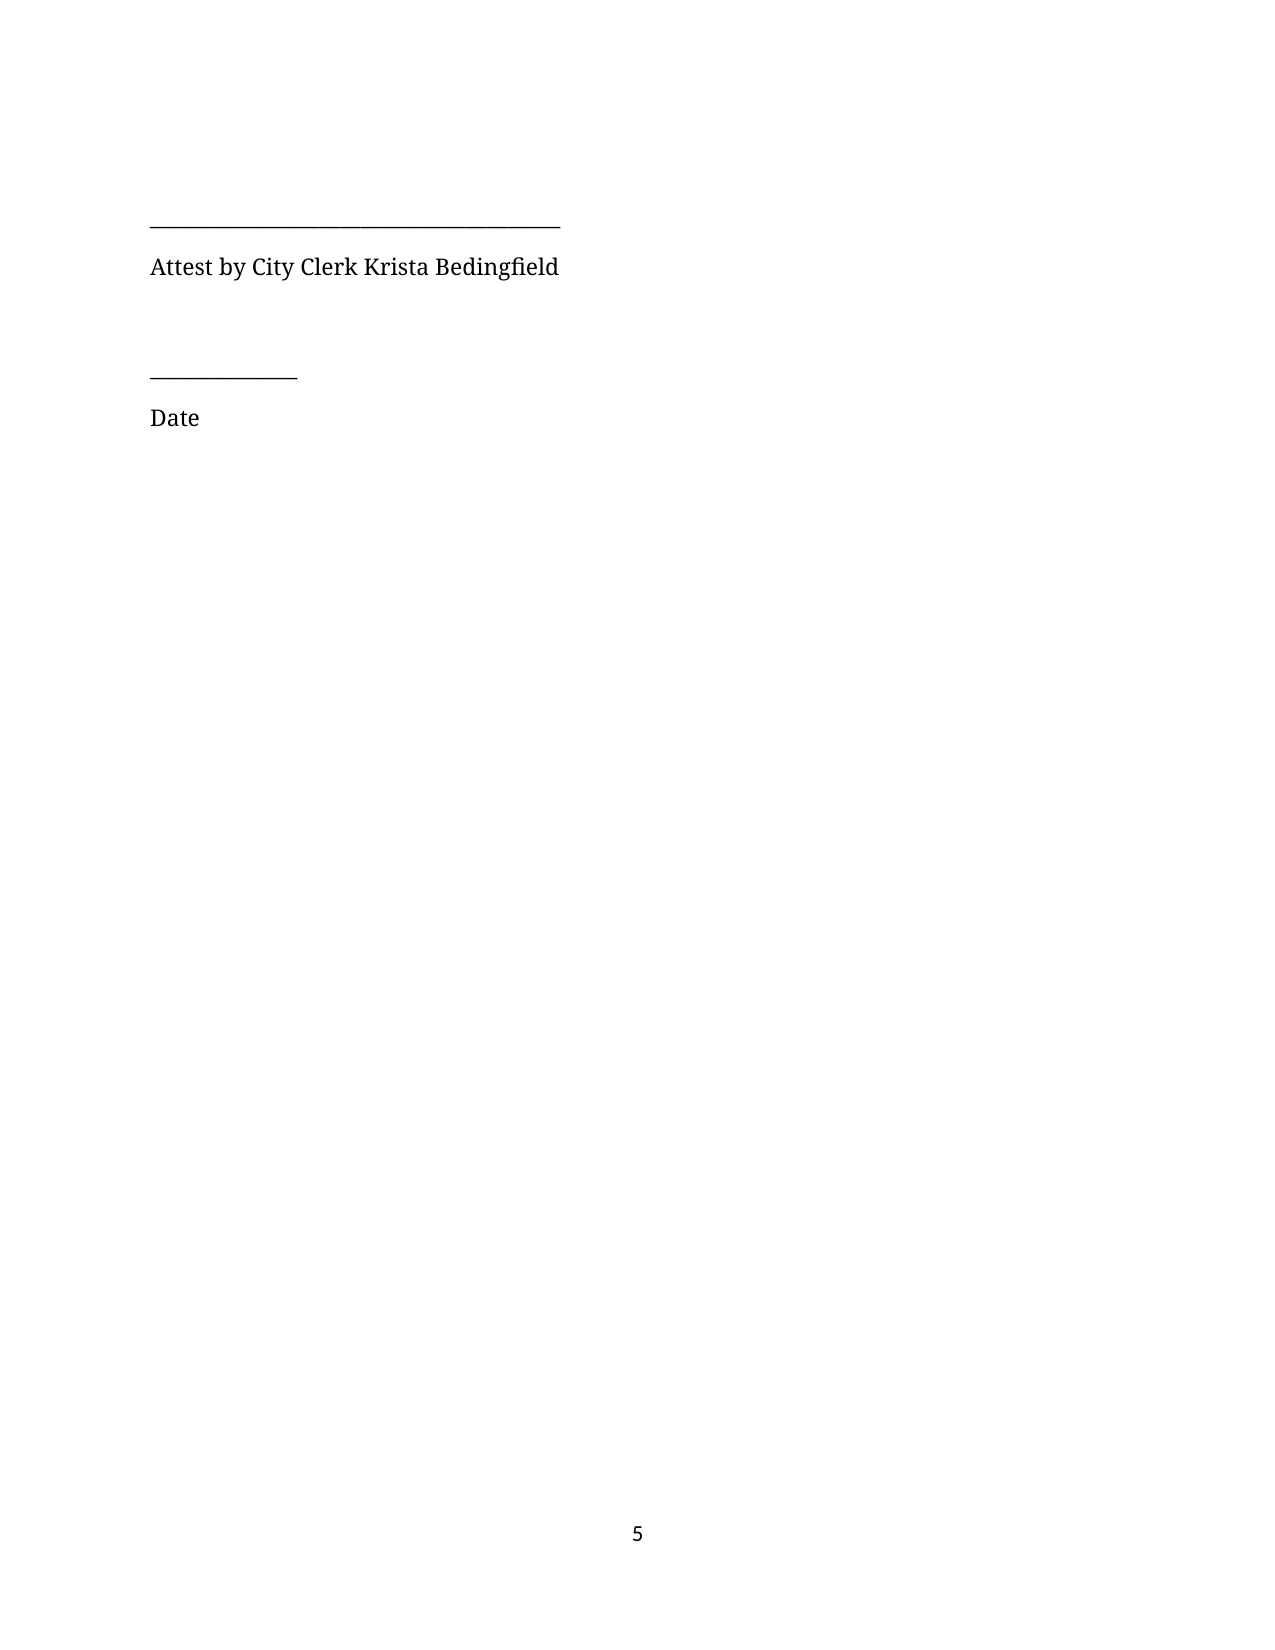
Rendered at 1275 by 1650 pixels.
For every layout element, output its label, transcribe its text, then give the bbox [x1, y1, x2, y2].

text Attest by City Clerk Krista Bedingfield [150, 251, 1125, 282]
text _______________________________________ [150, 200, 1125, 232]
text Date [150, 402, 1125, 433]
text ______________ [150, 352, 1125, 383]
